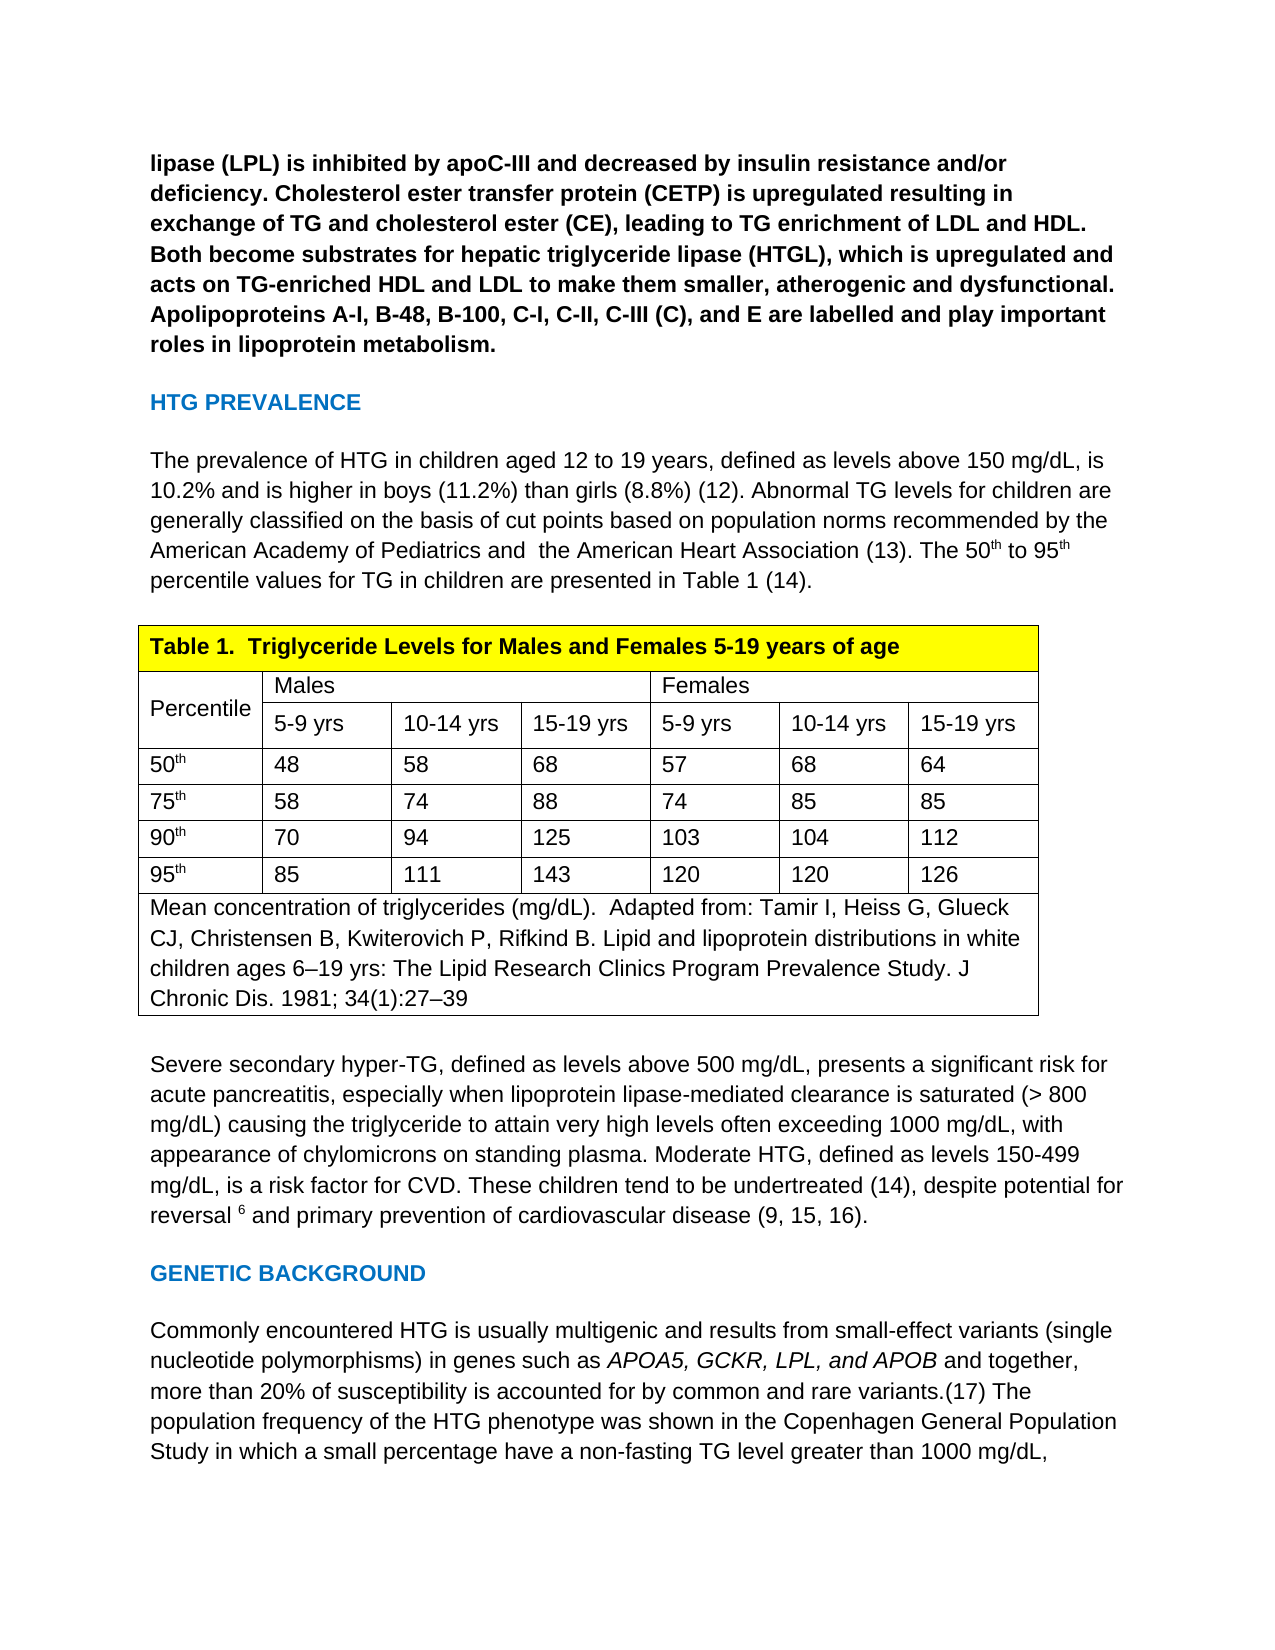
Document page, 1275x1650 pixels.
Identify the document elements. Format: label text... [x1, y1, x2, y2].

table_cell 74 [392, 785, 521, 820]
table_cell 48 [263, 749, 391, 784]
table_cell 95th [139, 858, 262, 893]
table_cell 90th [139, 821, 262, 857]
table_cell 58 [263, 785, 391, 820]
table_cell 85 [909, 785, 1038, 820]
table_cell 5-9 yrs [263, 703, 391, 747]
text The prevalence of HTG in children aged 12 to 19 years, defined as levels above 150 mg/dL, is 10.2% and is higher in boys (11.2%) than girls (8.8%) (12). Abnormal TG levels for children are generally classified on the basis of cut points based on population norms recommended by the American Academy of Pediatrics and the American Heart Association (13). The 50th to 95th percentile values for TG in children are presented in Table 1 (14). [150, 447, 1125, 594]
table_cell 88 [522, 785, 650, 820]
table_cell 50th [139, 749, 262, 784]
table_cell 74 [651, 785, 779, 820]
table_cell 112 [909, 821, 1038, 857]
table_cell 68 [522, 749, 650, 784]
table_cell 68 [780, 749, 908, 784]
table_cell 125 [522, 821, 650, 857]
table_header Table 1. Triglyceride Levels for Males and Females 5-19 years of age [139, 626, 1038, 671]
table_cell 104 [780, 821, 908, 857]
table_cell 64 [909, 749, 1038, 784]
text GENETIC BACKGROUND [150, 1259, 1125, 1286]
text HTG Prevalence [150, 389, 1125, 415]
table_cell 120 [780, 858, 908, 893]
table_cell 70 [263, 821, 391, 857]
table_cell Females [651, 672, 1038, 702]
table_cell 85 [263, 858, 391, 893]
table_cell 143 [522, 858, 650, 893]
text Severe secondary hyper-TG, defined as levels above 500 mg/dL, presents a significant risk for acute pancreatitis, especially when lipoprotein lipase-mediated clearance is saturated (> 800 mg/dL) causing the triglyceride to attain very high levels often exceeding 1000 mg/dL, with appearance of chylomicrons on standing plasma. Moderate HTG, defined as levels 150-499 mg/dL, is a risk factor for CVD. These children tend to be undertreated (14), despite potential for reversal 6 and primary prevention of cardiovascular disease (9, 15, 16). [150, 1051, 1125, 1228]
table_cell Percentile [139, 672, 262, 747]
table_cell 94 [392, 821, 521, 857]
table_cell 15-19 yrs [909, 703, 1038, 747]
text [150, 150, 1125, 358]
table_cell 75th [139, 785, 262, 820]
table_cell 58 [392, 749, 521, 784]
table_cell 85 [780, 785, 908, 820]
table_cell 120 [651, 858, 779, 893]
table_cell Mean concentration of triglycerides (mg/dL). Adapted from: Tamir I, Heiss G, Glueck CJ, Christensen B, Kwiterovich P, Rifkind B. Lipid and lipoprotein distributions in white children ages 6–19 yrs: The Lipid Research Clinics Program Prevalence Study. J Chronic Dis. 1981; 34(1):27–39 [139, 894, 1038, 1015]
table_cell 57 [651, 749, 779, 784]
table_cell 111 [392, 858, 521, 893]
table_cell 15-19 yrs [522, 703, 650, 747]
table_cell 10-14 yrs [392, 703, 521, 747]
table_cell 10-14 yrs [780, 703, 908, 747]
table_cell 126 [909, 858, 1038, 893]
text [150, 1317, 1125, 1464]
table_cell Males [263, 672, 650, 702]
table_cell 5-9 yrs [651, 703, 779, 747]
table_cell 103 [651, 821, 779, 857]
